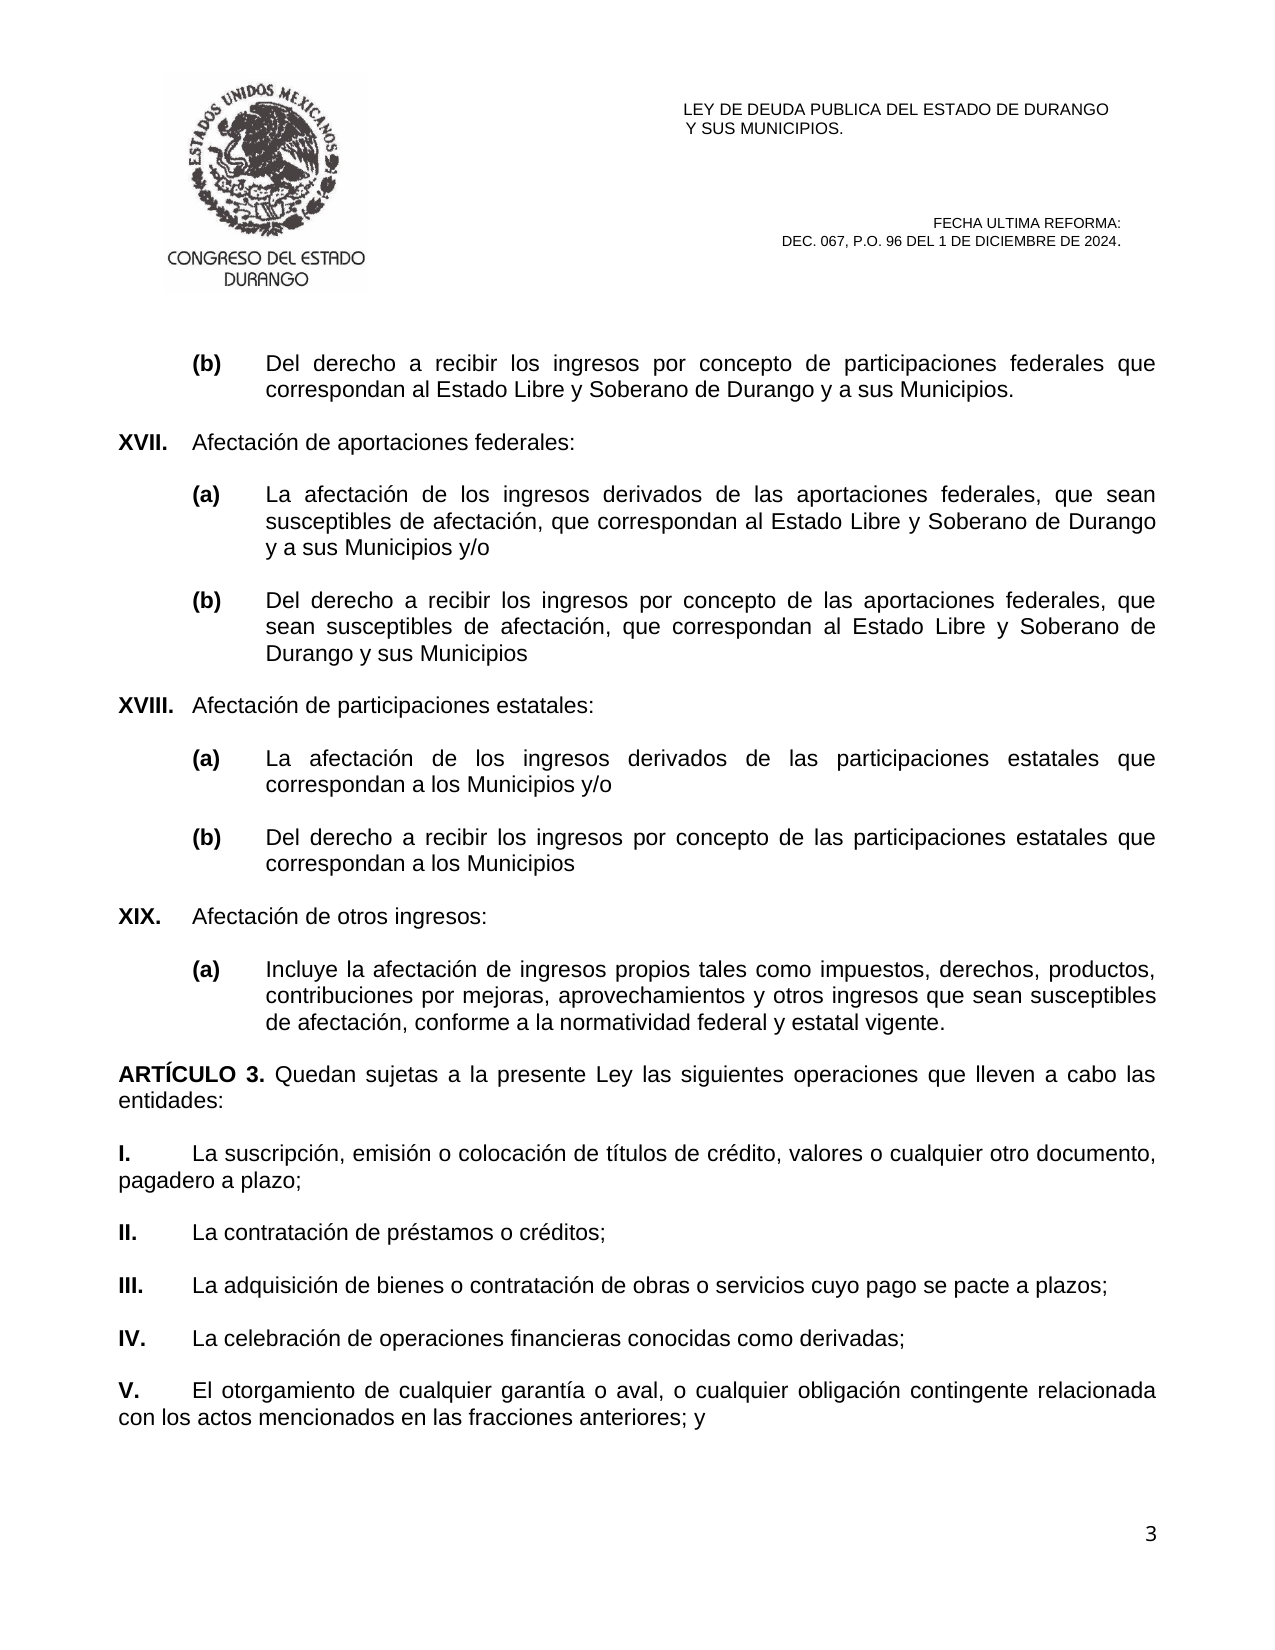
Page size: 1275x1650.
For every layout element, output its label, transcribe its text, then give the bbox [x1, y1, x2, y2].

list Afectación de participaciones estatales: [118, 692, 1157, 718]
list La afectación de los ingresos derivados de las aportaciones federales, que sean susceptibles de afectación, que correspondan al Estado Libre y Soberano de Durango y a sus Municipios y/o [192, 481, 1157, 560]
list La contratación de préstamos o créditos; [118, 1219, 1157, 1246]
list La adquisición de bienes o contratación de obras o servicios cuyo pago se pacte a plazos; [118, 1272, 1157, 1298]
text ARTÍCULO 3. Quedan sujetas a la presente Ley las siguientes operaciones que lleven a cabo las entidades: [118, 1061, 1157, 1114]
list Del derecho a recibir los ingresos por concepto de las participaciones estatales que correspondan a los Municipios [192, 824, 1157, 877]
list Afectación de otros ingresos: [118, 903, 1157, 929]
list Afectación de aportaciones federales: [118, 429, 1157, 455]
list Del derecho a recibir los ingresos por concepto de participaciones federales que correspondan al Estado Libre y Soberano de Durango y a sus Municipios. [192, 349, 1157, 402]
list La celebración de operaciones financieras conocidas como derivadas; [118, 1325, 1157, 1351]
list El otorgamiento de cualquier garantía o aval, o cualquier obligación contingente relacionada con los actos mencionados en las fracciones anteriores; y [118, 1377, 1157, 1430]
list La suscripción, emisión o colocación de títulos de crédito, valores o cualquier otro documento, pagadero a plazo; [118, 1140, 1157, 1193]
picture [163, 73, 367, 293]
list Incluye la afectación de ingresos propios tales como impuestos, derechos, productos, contribuciones por mejoras, aprovechamientos y otros ingresos que sean susceptibles de afectación, conforme a la normatividad federal y estatal vigente. [192, 956, 1157, 1035]
list Del derecho a recibir los ingresos por concepto de las aportaciones federales, que sean susceptibles de afectación, que correspondan al Estado Libre y Soberano de Durango y sus Municipios [192, 587, 1157, 666]
list La afectación de los ingresos derivados de las participaciones estatales que correspondan a los Municipios y/o [192, 745, 1157, 798]
